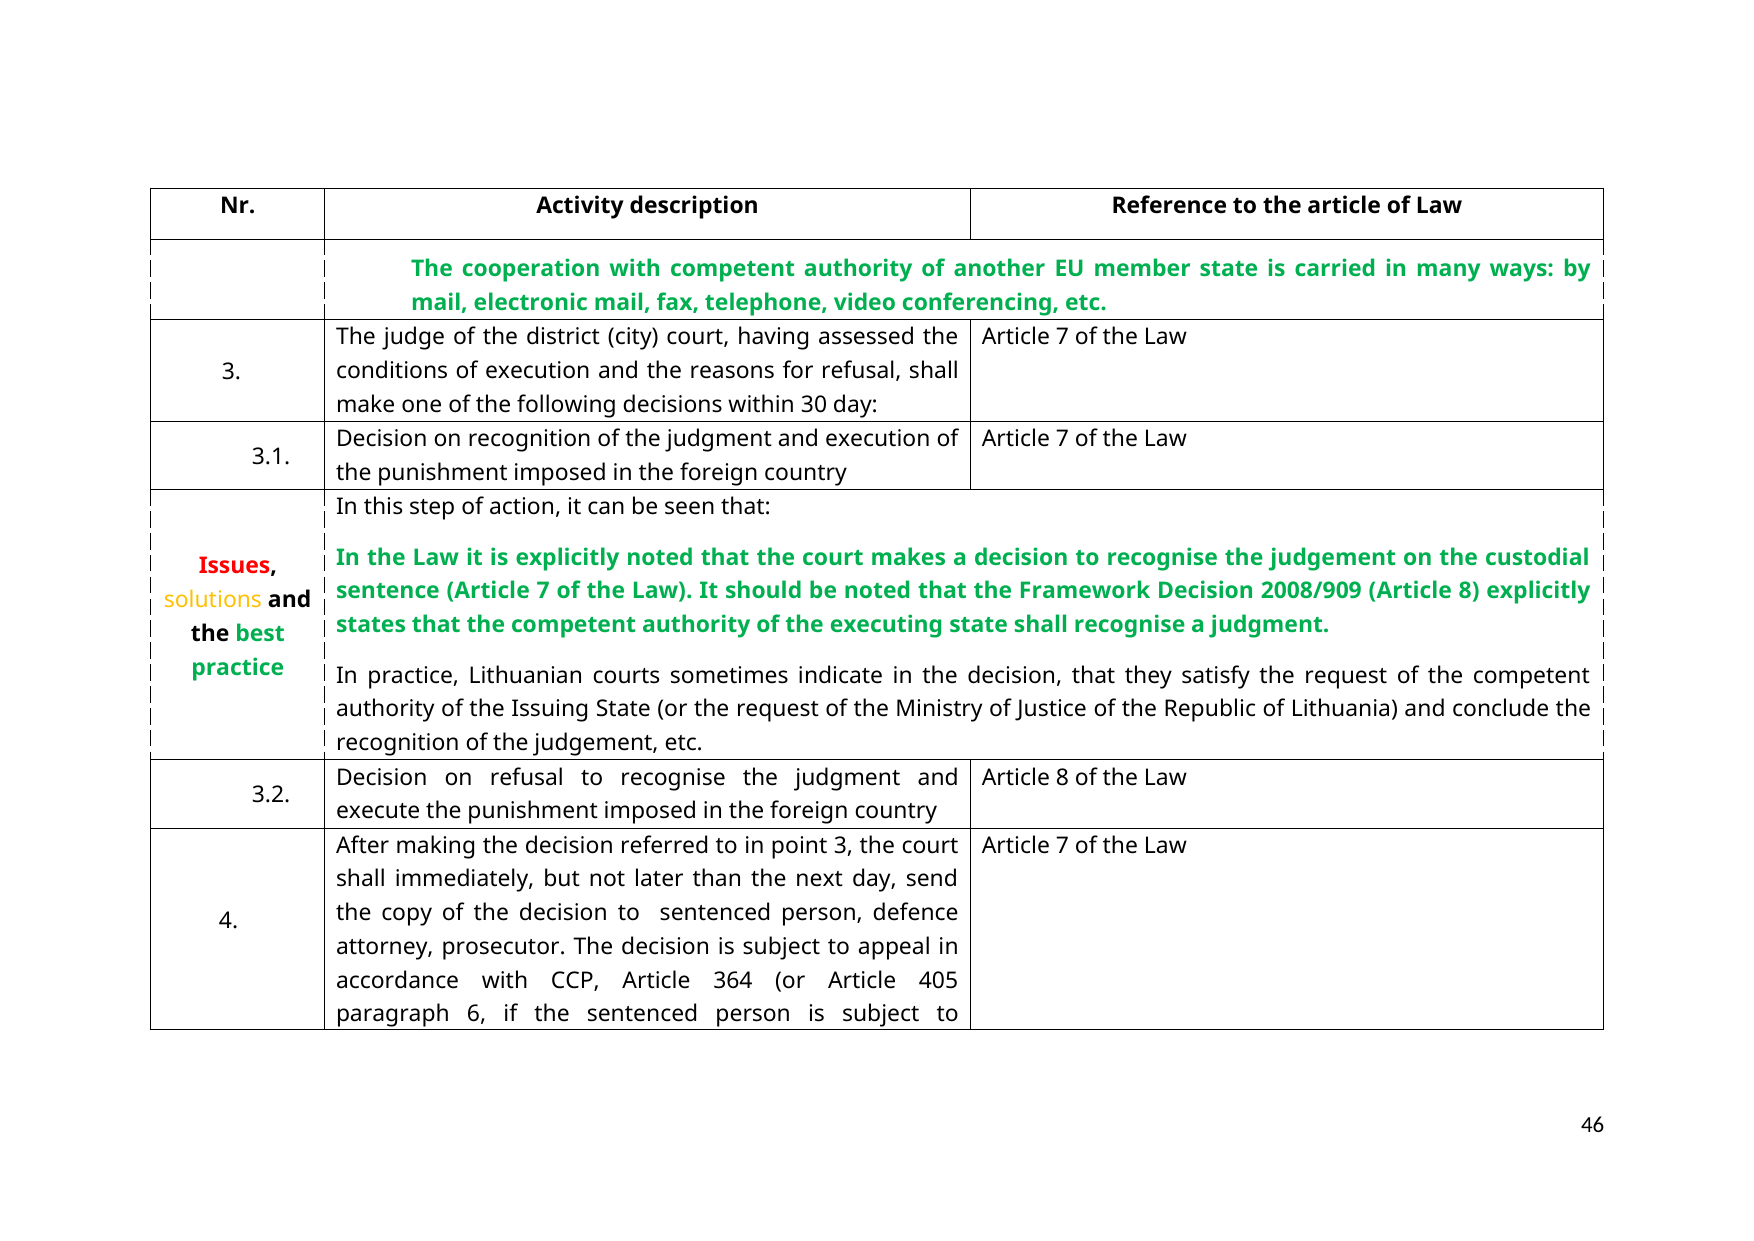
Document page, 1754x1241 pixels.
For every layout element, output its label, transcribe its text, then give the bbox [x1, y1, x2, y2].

table_cell Article 8 of the Law [971, 760, 1603, 827]
table_cell The judge of the district (city) court, having assessed the conditions of execution and the reasons for refusal, shall make one of the following decisions within 30 day: [325, 320, 970, 421]
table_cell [325, 829, 970, 1028]
table_cell [151, 320, 324, 421]
table_cell [151, 760, 324, 827]
table_header Nr. [151, 189, 324, 238]
table_cell In this step of action, it can be seen that: In the Law it is explicitly noted that the court makes a decision to recognise the judgement on the custodial sentence (Article 7 of the Law). It should be noted that the Framework Decision 2008/909 (Article 8) explicitly states that the competent authority of the executing state shall recognise a judgment. In practice, Lithuanian courts sometimes indicate in the decision, that they satisfy the request of the competent authority of the Issuing State (or the request of the Ministry of Justice of the Republic of Lithuania) and conclude the recognition of the judgement, etc. [325, 490, 1603, 759]
table_cell Article 7 of the Law [971, 320, 1603, 421]
table_cell Decision on recognition of the judgment and execution of the punishment imposed in the foreign country [325, 422, 970, 489]
table_cell Decision on refusal to recognise the judgment and execute the punishment imposed in the foreign country [325, 760, 970, 827]
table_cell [325, 240, 1603, 319]
table_cell Issues, solutions and the best practice [151, 490, 324, 759]
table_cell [971, 829, 1603, 1028]
table_cell [151, 422, 324, 489]
table_cell [151, 829, 324, 1028]
table_header Reference to the article of Law [971, 189, 1603, 238]
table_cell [151, 240, 324, 319]
table_header Activity description [325, 189, 970, 238]
table_cell Article 7 of the Law [971, 422, 1603, 489]
